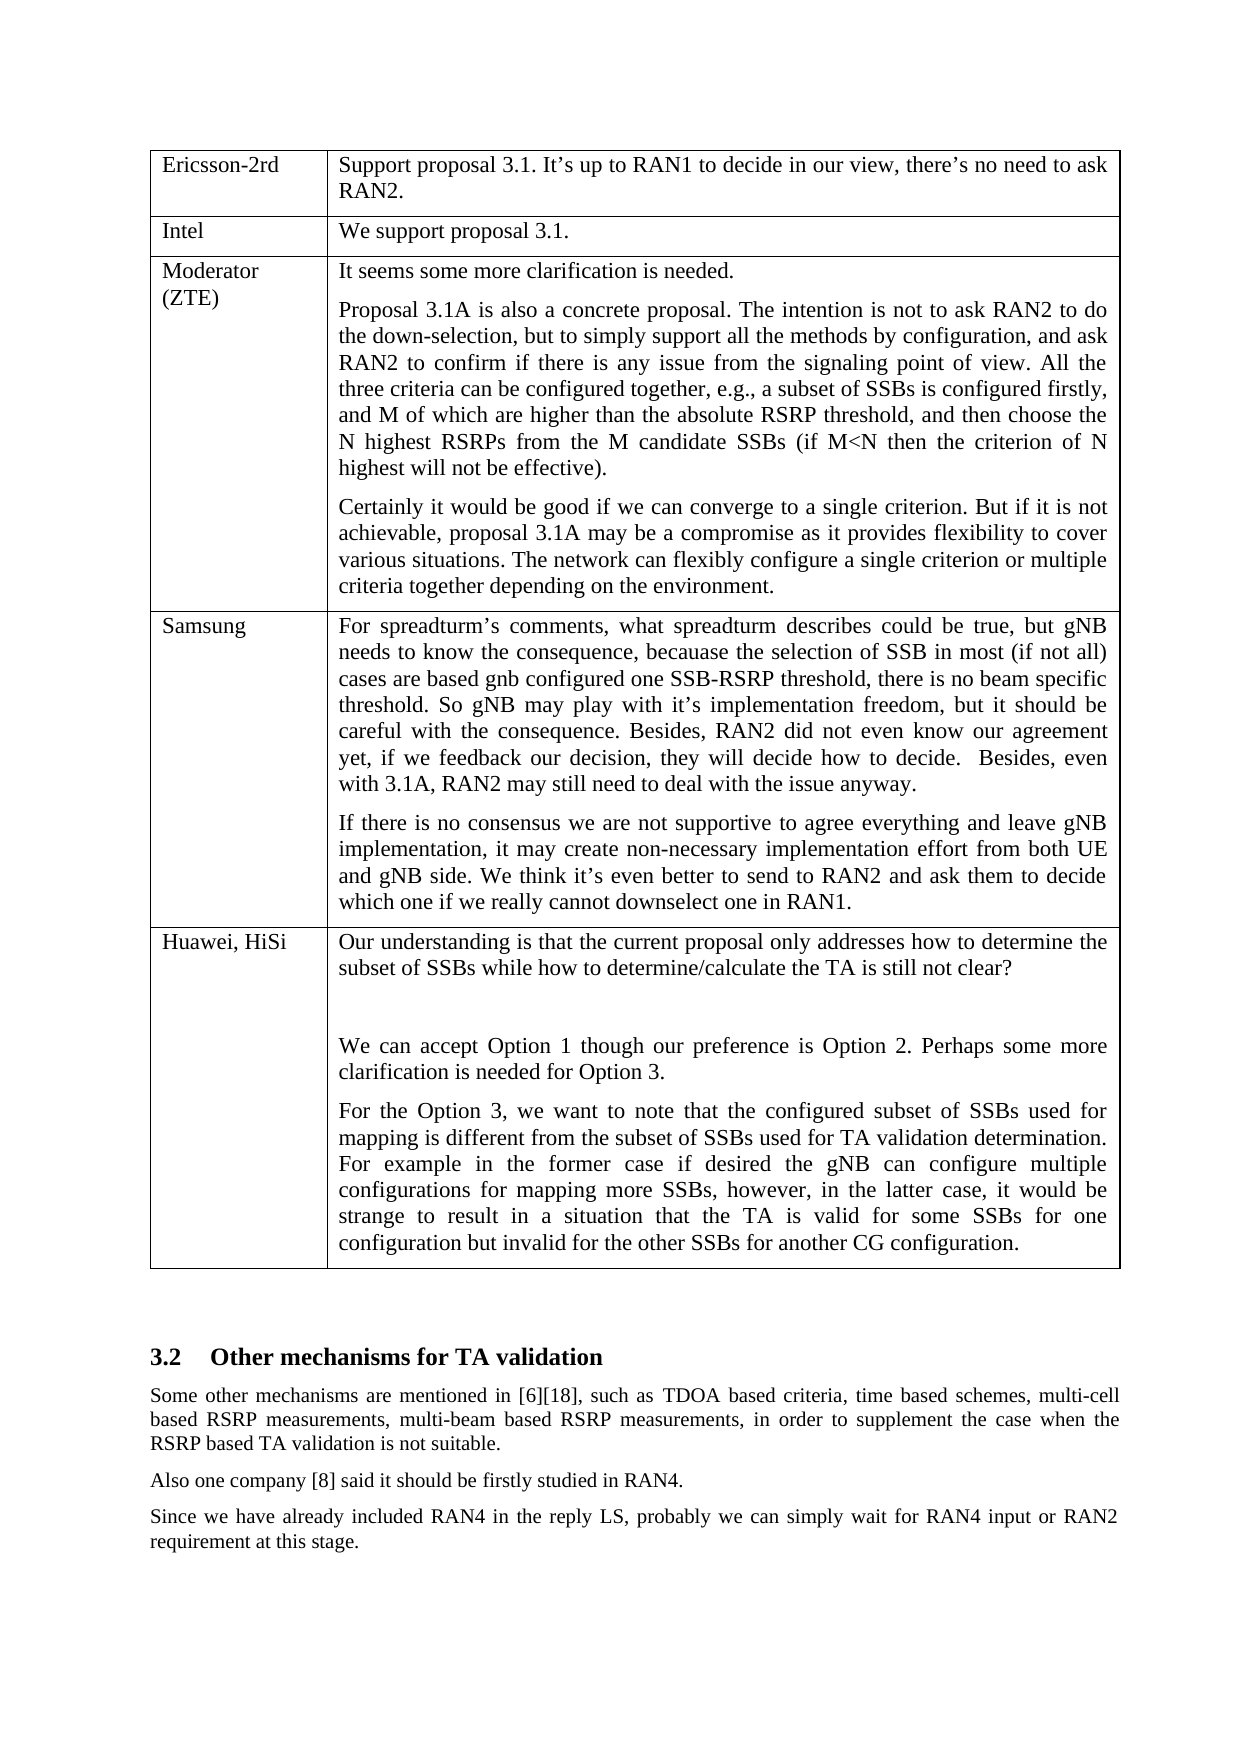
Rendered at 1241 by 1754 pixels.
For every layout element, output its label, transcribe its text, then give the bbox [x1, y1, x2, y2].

table_cell Our understanding is that the current proposal only addresses how to determine the subset of SSBs while how to determine/calculate the TA is still not clear? We can accept Option 1 though our preference is Option 2. Perhaps some more clarification is needed for Option 3. For the Option 3, we want to note that the configured subset of SSBs used for mapping is different from the subset of SSBs used for TA validation determination. For example in the former case if desired the gNB can configure multiple configurations for mapping more SSBs, however, in the latter case, it would be strange to result in a situation that the TA is valid for some SSBs for one configuration but invalid for the other SSBs for another CG configuration. [328, 928, 1119, 1268]
table_cell It seems some more clarification is needed. Proposal 3.1A is also a concrete proposal. The intention is not to ask RAN2 to do the down-selection, but to simply support all the methods by configuration, and ask RAN2 to confirm if there is any issue from the signaling point of view. All the three criteria can be configured together, e.g., a subset of SSBs is configured firstly, and M of which are higher than the absolute RSRP threshold, and then choose the N highest RSRPs from the M candidate SSBs (if M<N then the criterion of N highest will not be effective). Certainly it would be good if we can converge to a single criterion. But if it is not achievable, proposal 3.1A may be a compromise as it provides flexibility to cover various situations. The network can flexibly configure a single criterion or multiple criteria together depending on the environment. [328, 257, 1119, 611]
table_cell Huawei, HiSi [151, 928, 327, 1268]
table_cell For spreadturm’s comments, what spreadturm describes could be true, but gNB needs to know the consequence, becauase the selection of SSB in most (if not all) cases are based gnb configured one SSB-RSRP threshold, there is no beam specific threshold. So gNB may play with it’s implementation freedom, but it should be careful with the consequence. Besides, RAN2 did not even know our agreement yet, if we feedback our decision, they will decide how to decide. Besides, even with 3.1A, RAN2 may still need to deal with the issue anyway. If there is no consensus we are not supportive to agree everything and leave gNB implementation, it may create non-necessary implementation effort from both UE and gNB side. We think it’s even better to send to RAN2 and ask them to decide which one if we really cannot downselect one in RAN1. [328, 612, 1119, 927]
text Since we have already included RAN4 in the reply LS, probably we can simply wait for RAN4 input or RAN2 requirement at this stage. [150, 1504, 1120, 1553]
table_cell Samsung [151, 612, 327, 927]
table_cell Support proposal 3.1. It’s up to RAN1 to decide in our view, there’s no need to ask RAN2. [328, 151, 1119, 216]
table_cell Intel [151, 217, 327, 256]
text Some other mechanisms are mentioned in [6][18], such as TDOA based criteria, time based schemes, multi-cell based RSRP measurements, multi-beam based RSRP measurements, in order to supplement the case when the RSRP based TA validation is not suitable. [150, 1383, 1120, 1455]
table_cell We support proposal 3.1. [328, 217, 1119, 256]
table_cell Ericsson-2rd [151, 151, 327, 216]
table_cell Moderator (ZTE) [151, 257, 327, 611]
text Also one company [8] said it should be firstly studied in RAN4. [150, 1468, 1120, 1492]
subtitle Other mechanisms for TA validation [150, 1342, 1120, 1371]
